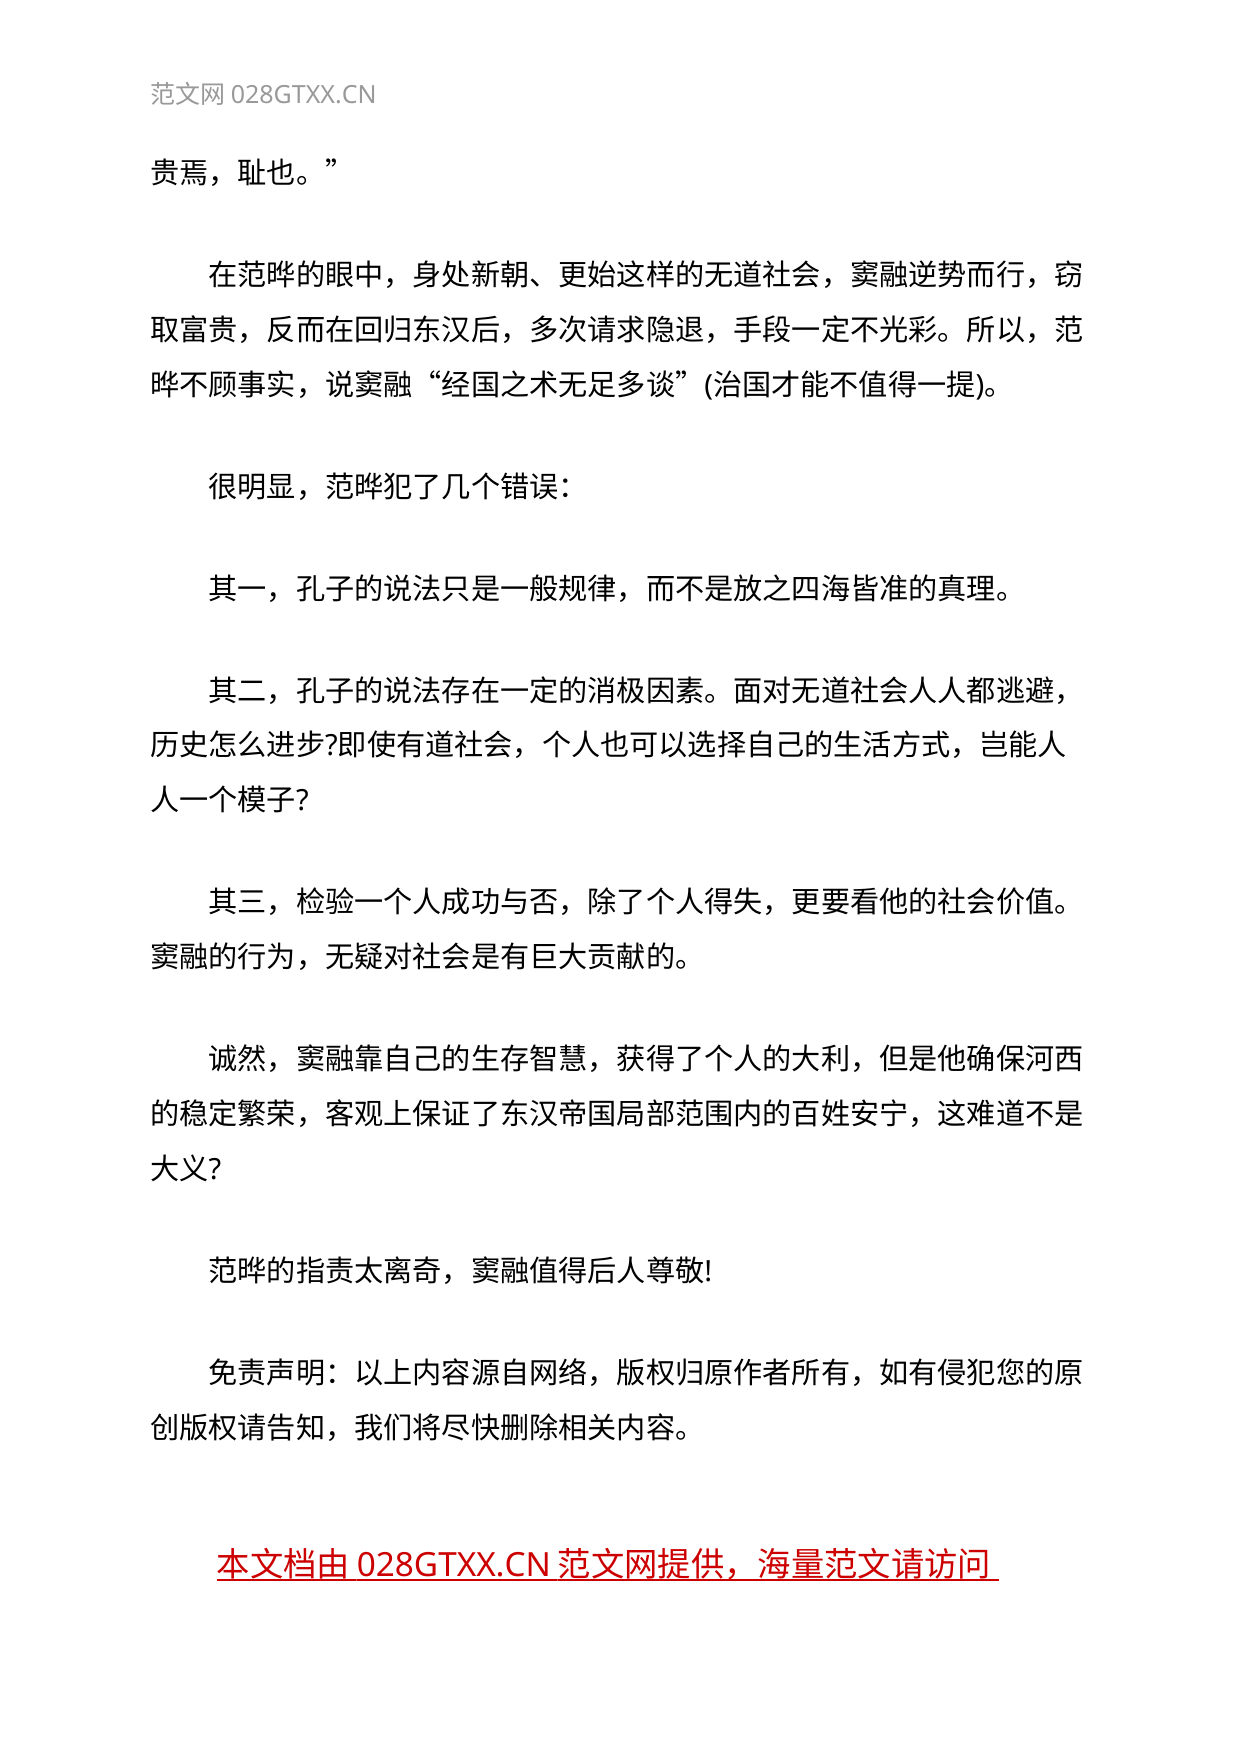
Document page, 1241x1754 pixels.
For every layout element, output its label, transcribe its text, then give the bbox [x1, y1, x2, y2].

text 很明显，范晔犯了几个错误： [150, 463, 1090, 506]
text 范晔的指责太离奇，窦融值得后人尊敬! [150, 1247, 1090, 1290]
text 其一，孔子的说法只是一般规律，而不是放之四海皆准的真理。 [150, 565, 1090, 608]
text 诚然，窦融靠自己的生存智慧，获得了个人的大利，但是他确保河西的稳定繁荣，客观上保证了东汉帝国局部范围内的百姓安宁，这难道不是大义? [150, 1036, 1090, 1188]
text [150, 150, 1090, 192]
text 其二，孔子的说法存在一定的消极因素。面对无道社会人人都逃避，历史怎么进步?即使有道社会，个人也可以选择自己的生活方式，岂能人人一个模子? [150, 667, 1090, 819]
text 在范晔的眼中，身处新朝、更始这样的无道社会，窦融逆势而行，窃取富贵，反而在回归东汉后，多次请求隐退，手段一定不光彩。所以，范晔不顾事实，说窦融“经国之术无足多谈”(治国才能不值得一提)。 [150, 252, 1090, 404]
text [150, 1537, 1090, 1586]
text 免责声明：以上内容源自网络，版权归原作者所有，如有侵犯您的原创版权请告知，我们将尽快删除相关内容。 [150, 1349, 1090, 1447]
text 其三，检验一个人成功与否，除了个人得失，更要看他的社会价值。窦融的行为，无疑对社会是有巨大贡献的。 [150, 879, 1090, 976]
